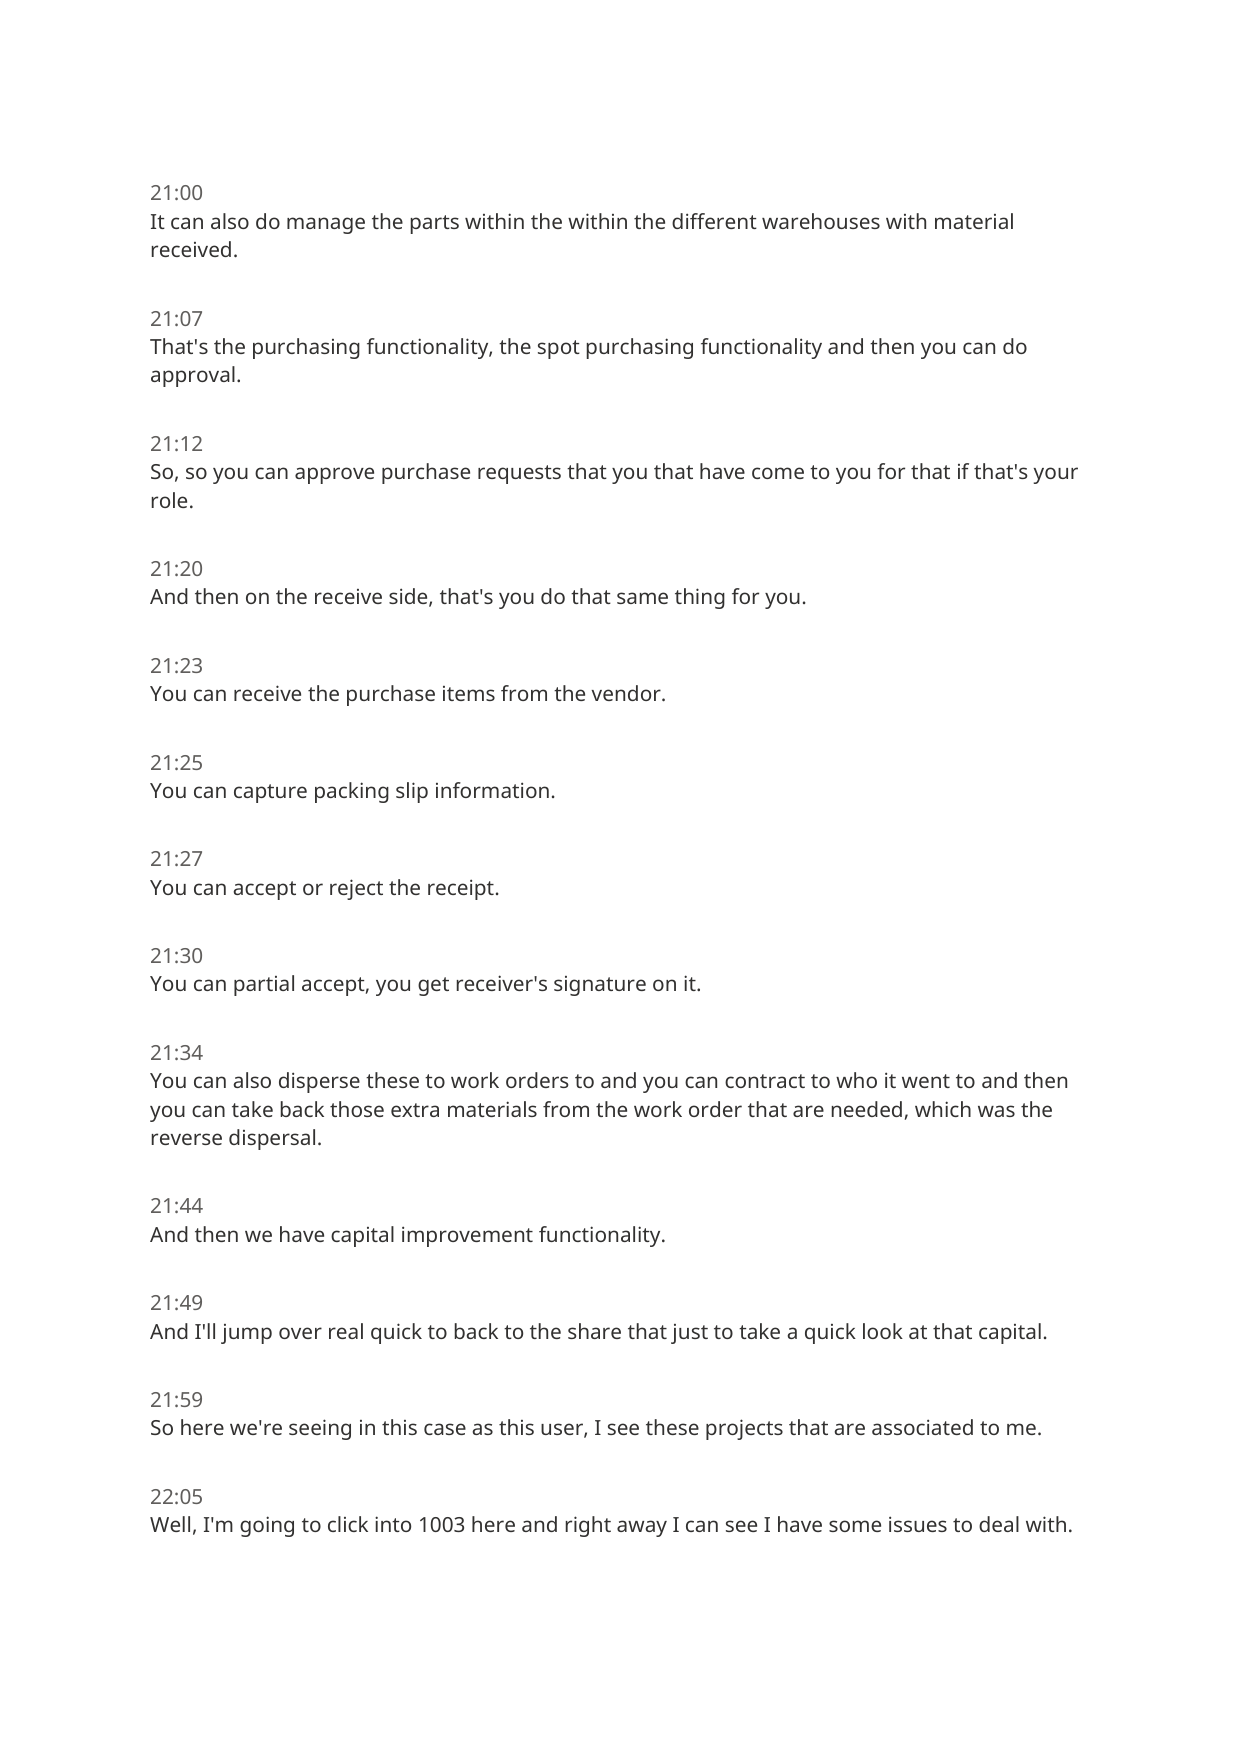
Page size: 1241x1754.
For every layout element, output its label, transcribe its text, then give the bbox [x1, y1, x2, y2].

text 21:20 And then on the receive side, that's you do that same thing for you. [150, 526, 1090, 611]
text 21:12 So, so you can approve purchase requests that you that have come to you for that if that's your role. [150, 400, 1090, 514]
text 21:44 And then we have capital improvement functionality. [150, 1163, 1090, 1248]
text 21:07 That's the purchasing functionality, the spot purchasing functionality and then you can do approval. [150, 275, 1090, 389]
text 21:34 You can also disperse these to work orders to and you can contract to who it went to and then you can take back those extra materials from the work order that are needed, which was the reverse dispersal. [150, 1009, 1090, 1152]
text 21:27 You can accept or reject the receipt. [150, 816, 1090, 901]
text 21:30 You can partial accept, you get receiver's signature on it. [150, 913, 1090, 998]
text 21:23 You can receive the purchase items from the vendor. [150, 622, 1090, 708]
text 21:00 It can also do manage the parts within the within the different warehouses with material received. [150, 150, 1090, 264]
text 21:59 So here we're seeing in this case as this user, I see these projects that are associated to me. [150, 1357, 1090, 1442]
text 21:49 And I'll jump over real quick to back to the share that just to take a quick look at that capital. [150, 1260, 1090, 1345]
text 21:25 You can capture packing slip information. [150, 719, 1090, 804]
text 22:05 Well, I'm going to click into 1003 here and right away I can see I have some issues to deal with. [150, 1453, 1090, 1539]
